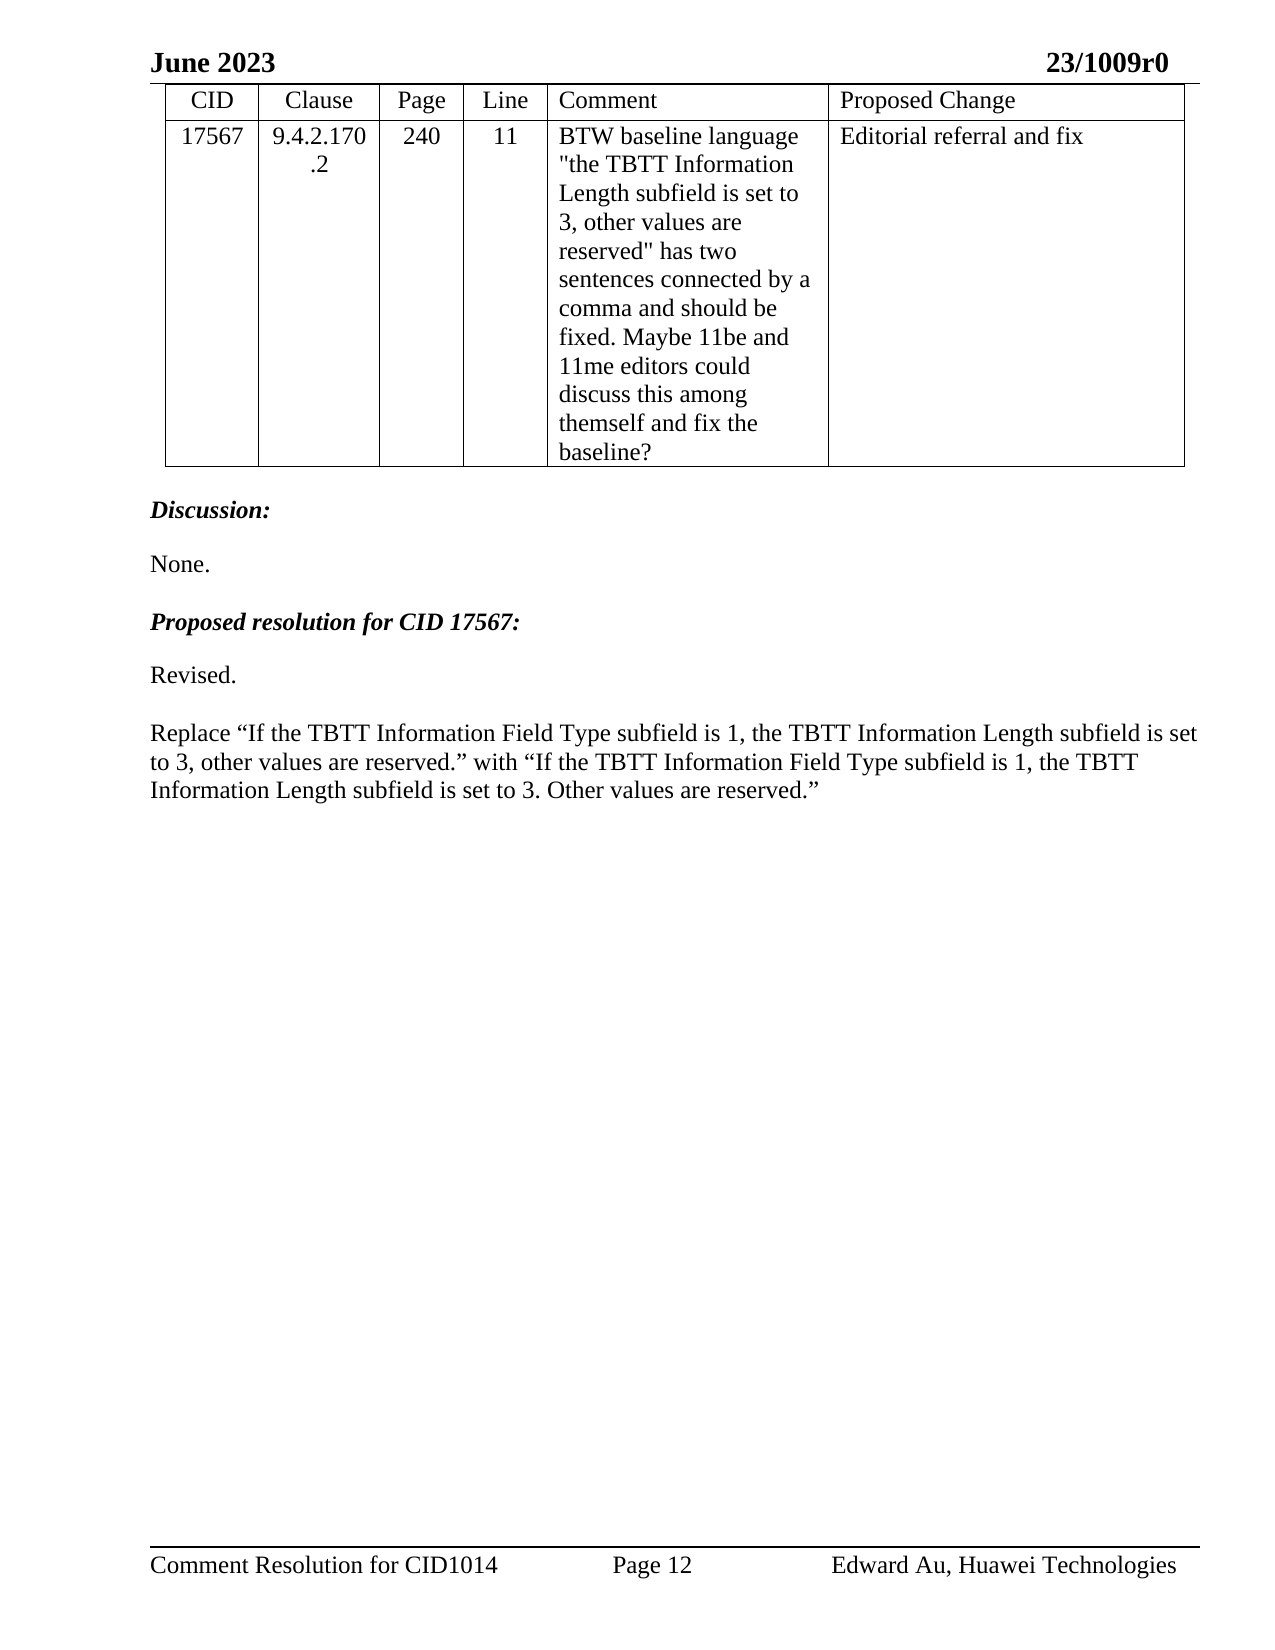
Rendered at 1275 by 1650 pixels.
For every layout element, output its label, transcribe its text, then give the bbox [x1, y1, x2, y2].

table_cell 9.4.2.170.2 [259, 121, 379, 466]
table_header Comment [548, 85, 828, 120]
table_cell 240 [380, 121, 463, 466]
text None. [150, 549, 1200, 578]
text Replace “If the TBTT Information Field Type subfield is 1, the TBTT Information Length subfield is set to 3, other values are reserved.” with “If the TBTT Information Field Type subfield is 1, the TBTT Information Length subfield is set to 3. Other values are reserved.” [150, 718, 1200, 804]
table_cell Editorial referral and fix [829, 121, 1184, 466]
text Revised. [150, 661, 1200, 689]
table_cell 11 [464, 121, 547, 466]
table_header Proposed Change [829, 85, 1184, 120]
table_cell 17567 [166, 121, 258, 466]
table_cell BTW baseline language "the TBTT Information Length subfield is set to 3, other values are reserved" has two sentences connected by a comma and should be fixed. Maybe 11be and 11me editors could discuss this among themself and fix the baseline? [548, 121, 828, 466]
text Proposed resolution for CID 17567: [150, 607, 1200, 636]
table_header CID [166, 85, 258, 120]
table_header Clause [259, 85, 379, 120]
table_header Line [464, 85, 547, 120]
table_header Page [380, 85, 463, 120]
text Discussion: [150, 496, 1200, 524]
